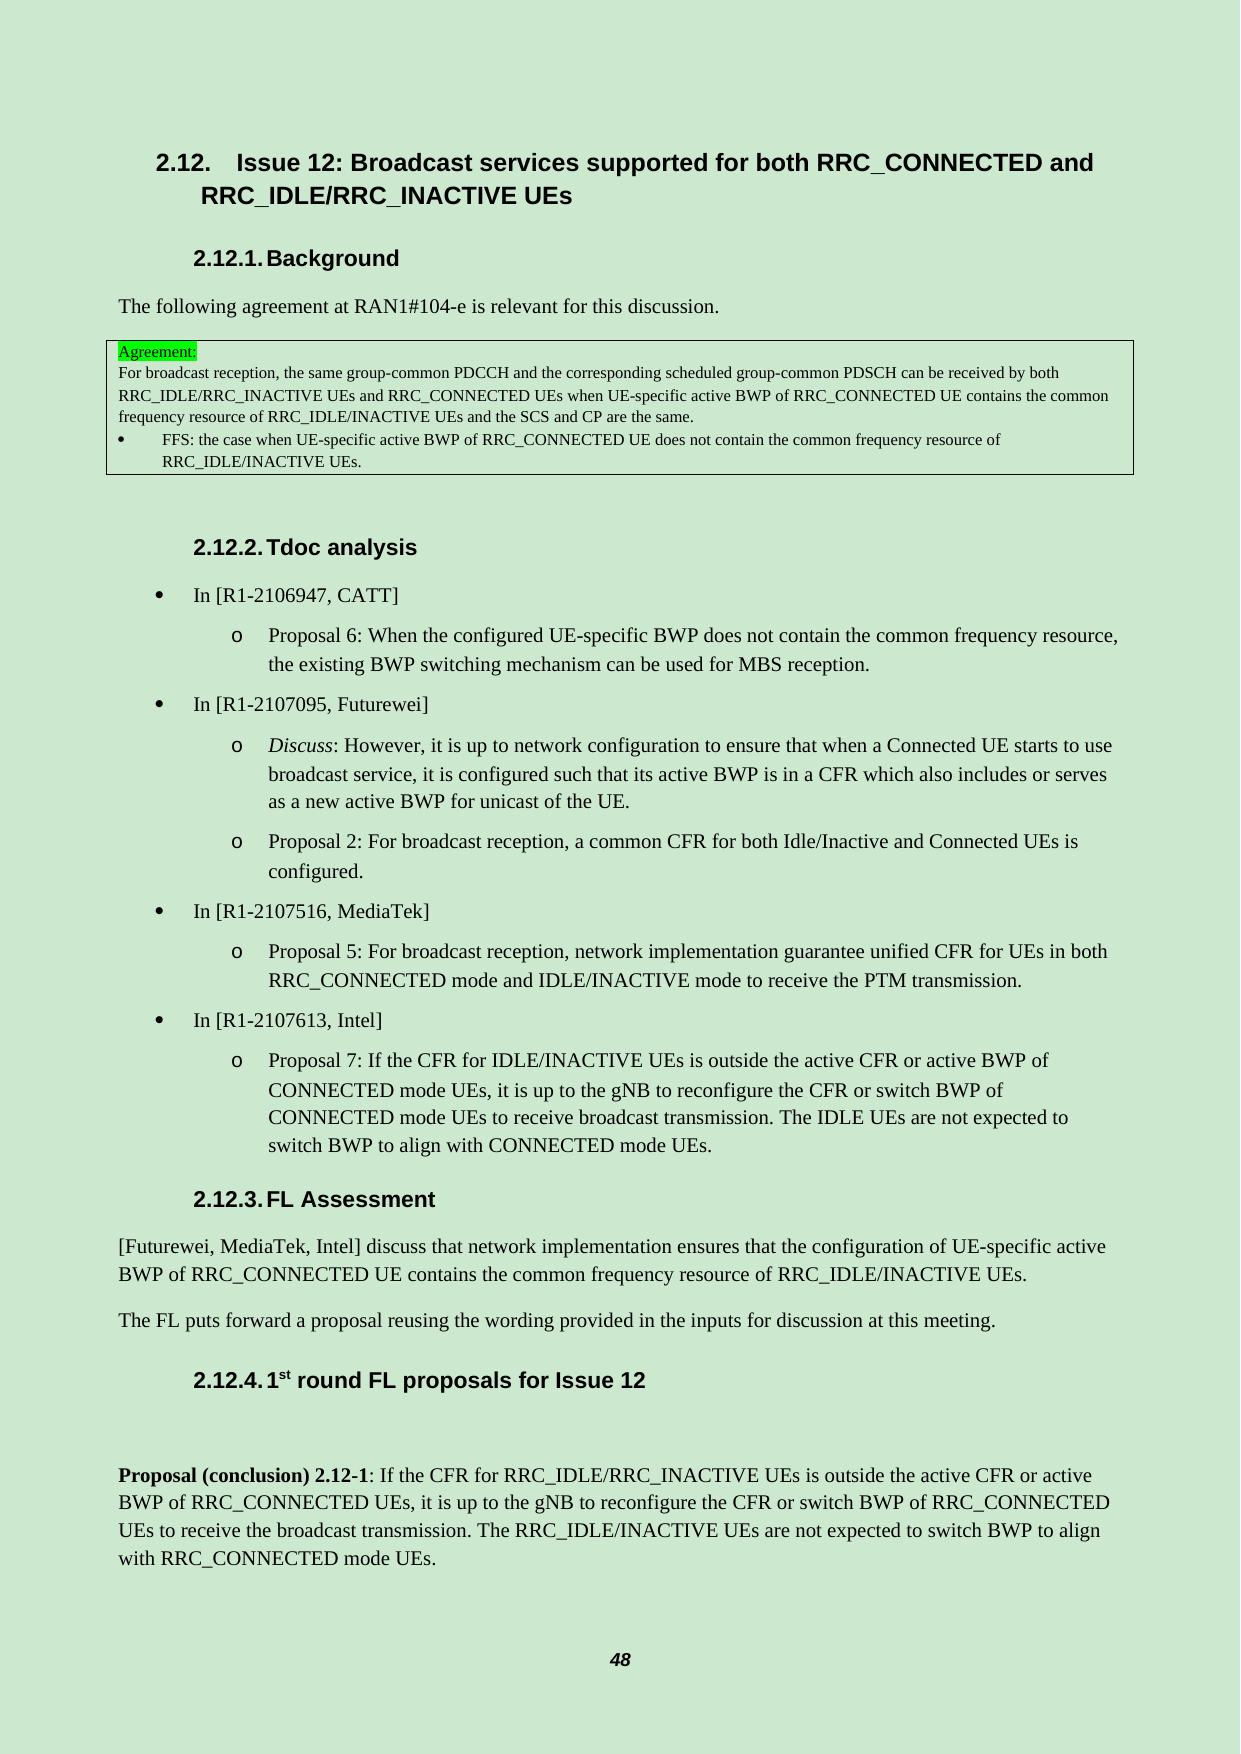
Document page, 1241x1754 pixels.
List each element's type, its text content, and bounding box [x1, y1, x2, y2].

list Proposal 5: For broadcast reception, network implementation guarantee unified CFR for UEs in both RRC_CONNECTED mode and IDLE/INACTIVE mode to receive the PTM transmission. [231, 939, 1122, 992]
list In [R1-2107095, Futurewei] [156, 692, 1122, 716]
subtitle FL Assessment [193, 1186, 1122, 1212]
list Proposal 7: If the CFR for IDLE/INACTIVE UEs is outside the active CFR or active BWP of CONNECTED mode UEs, it is up to the gNB to reconfigure the CFR or switch BWP of CONNECTED mode UEs to receive broadcast transmission. The IDLE UEs are not expected to switch BWP to align with CONNECTED mode UEs. [231, 1048, 1122, 1157]
text The FL puts forward a proposal reusing the wording provided in the inputs for discussion at this meeting. [118, 1308, 1122, 1332]
list Proposal 6: When the configured UE-specific BWP does not contain the common frequency resource, the existing BWP switching mechanism can be used for MBS reception. [231, 623, 1122, 676]
list Proposal 2: For broadcast reception, a common CFR for both Idle/Inactive and Connected UEs is configured. [231, 829, 1122, 883]
text Proposal (conclusion) 2.12-1: If the CFR for RRC_IDLE/RRC_INACTIVE UEs is outside the active CFR or active BWP of RRC_CONNECTED UEs, it is up to the gNB to reconfigure the CFR or switch BWP of RRC_CONNECTED UEs to receive the broadcast transmission. The RRC_IDLE/INACTIVE UEs are not expected to switch BWP to align with RRC_CONNECTED mode UEs. [118, 1463, 1122, 1569]
text The following agreement at RAN1#104-e is relevant for this discussion. [118, 294, 1122, 318]
subtitle Background [193, 245, 1122, 271]
table_header Agreement: For broadcast reception, the same group-common PDCCH and the corresponding scheduled group-common PDSCH can be received by both RRC_IDLE/RRC_INACTIVE UEs and RRC_CONNECTED UEs when UE-specific active BWP of RRC_CONNECTED UE contains the common frequency resource of RRC_IDLE/INACTIVE UEs and the SCS and CP are the same. FFS: the case when UE-specific active BWP of RRC_CONNECTED UE does not contain the common frequency resource of RRC_IDLE/INACTIVE UEs. [107, 341, 1133, 474]
subtitle Issue 12: Broadcast services supported for both RRC_CONNECTED and RRC_IDLE/RRC_INACTIVE UEs [156, 148, 1122, 209]
list In [R1-2107516, MediaTek] [156, 899, 1122, 923]
list Discuss: However, it is up to network configuration to ensure that when a Connected UE starts to use broadcast service, it is configured such that its active BWP is in a CFR which also includes or serves as a new active BWP for unicast of the UE. [231, 732, 1122, 813]
text [Futurewei, MediaTek, Intel] discuss that network implementation ensures that the configuration of UE-specific active BWP of RRC_CONNECTED UE contains the common frequency resource of RRC_IDLE/INACTIVE UEs. [118, 1234, 1122, 1286]
subtitle Tdoc analysis [193, 534, 1122, 560]
subtitle 1st round FL proposals for Issue 12 [193, 1367, 1122, 1394]
list In [R1-2107613, Intel] [156, 1008, 1122, 1032]
list In [R1-2106947, CATT] [156, 583, 1122, 607]
